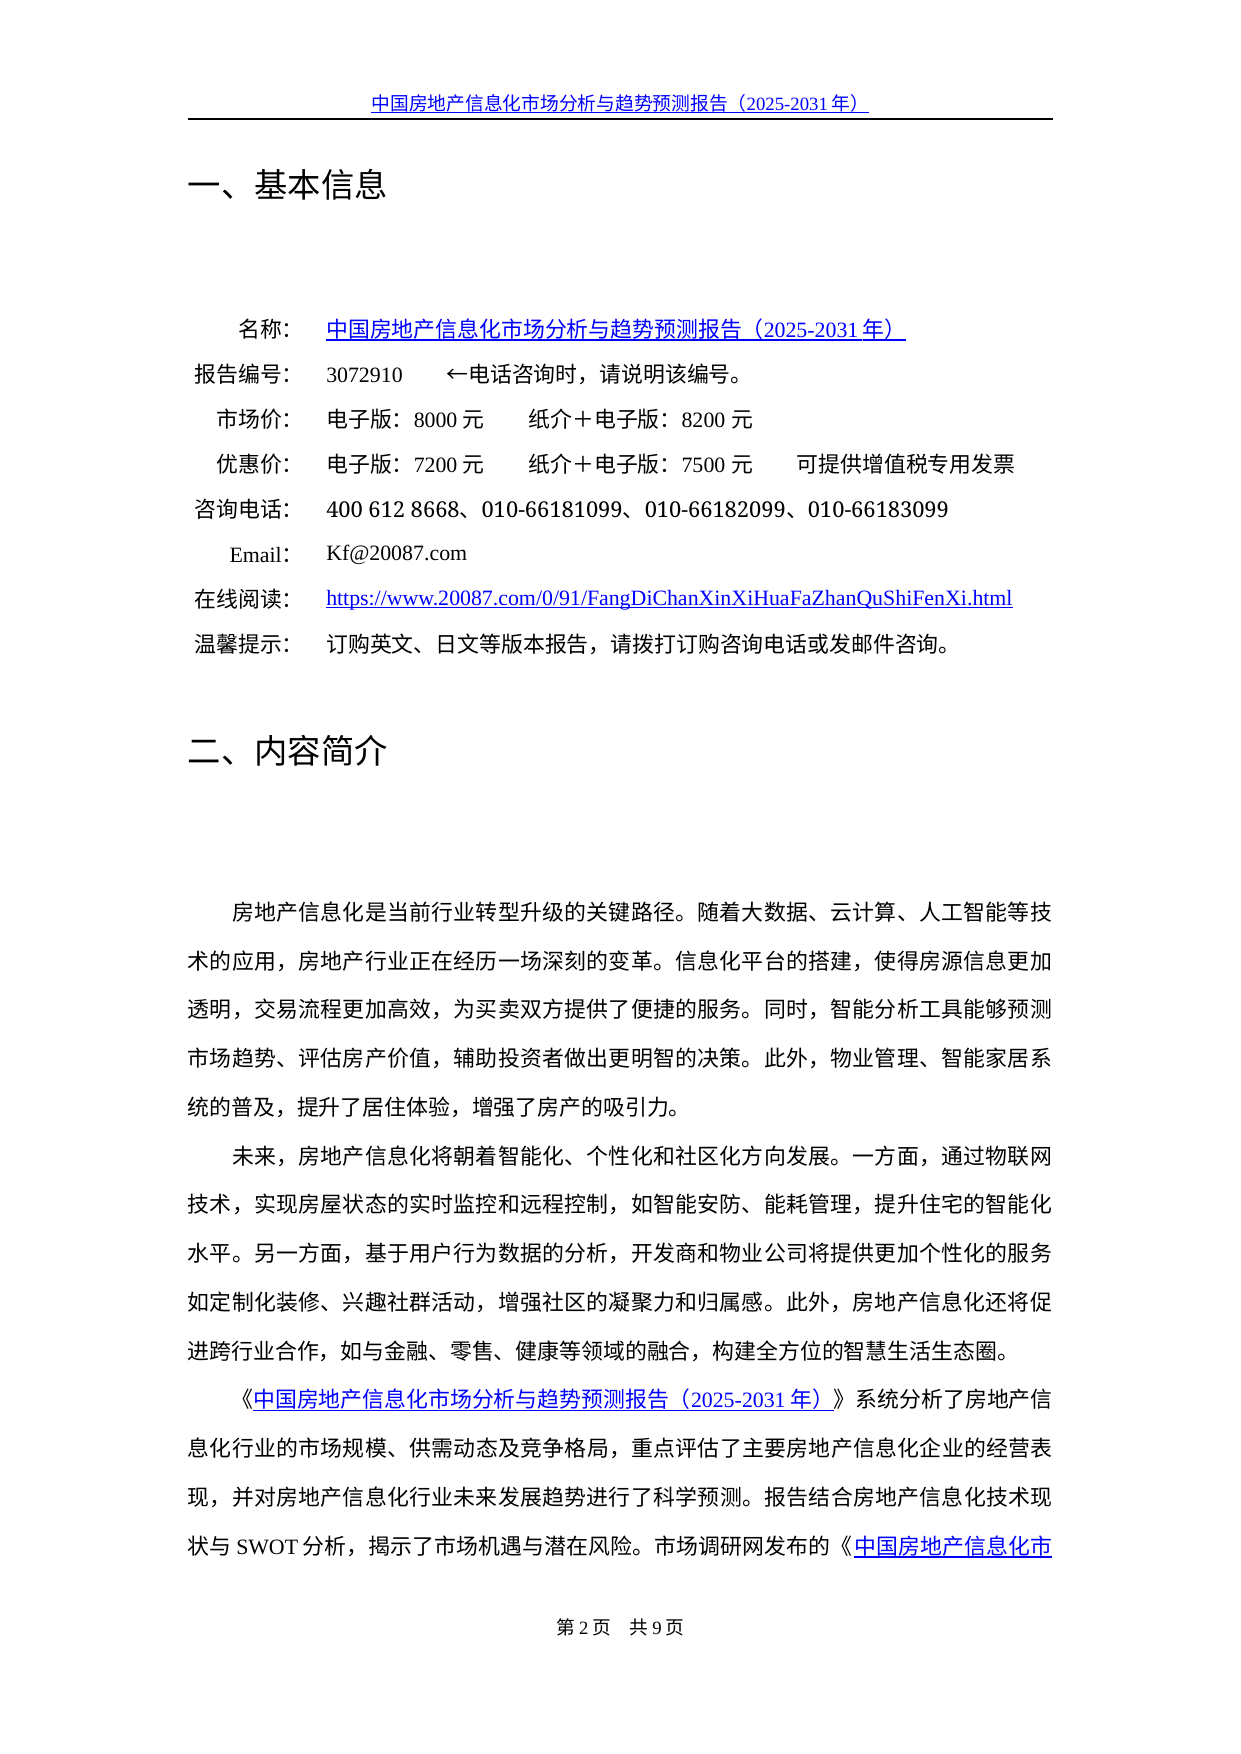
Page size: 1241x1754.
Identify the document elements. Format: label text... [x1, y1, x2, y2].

table_cell 在线阅读： [167, 582, 315, 627]
title 二、内容简介 [187, 717, 1053, 782]
table_cell 报告编号： [167, 357, 315, 402]
table_header 中国房地产信息化市场分析与趋势预测报告（2025-2031年） [315, 312, 1073, 357]
table_cell 电子版：7200 元 纸介＋电子版：7500 元 可提供增值税专用发票 [315, 447, 1073, 492]
table_cell 温馨提示： [167, 627, 315, 672]
title 一、基本信息 [187, 150, 1053, 215]
table_cell 优惠价： [167, 447, 315, 492]
table_cell 市场价： [167, 402, 315, 447]
table_cell 电子版：8000 元 纸介＋电子版：8200 元 [315, 402, 1073, 447]
table_cell Kf@20087.com [315, 537, 1073, 582]
table_cell 3072910 ←电话咨询时，请说明该编号。 [315, 357, 1073, 402]
table_cell [315, 582, 1073, 627]
table_cell Email： [167, 537, 315, 582]
table_header 名称： [167, 312, 315, 357]
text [187, 894, 1053, 1561]
table_cell 400 612 8668、010-66181099、010-66182099、010-66183099 [315, 492, 1073, 537]
table_cell 订购英文、日文等版本报告，请拨打订购咨询电话或发邮件咨询。 [315, 627, 1073, 672]
table_cell 咨询电话： [167, 492, 315, 537]
